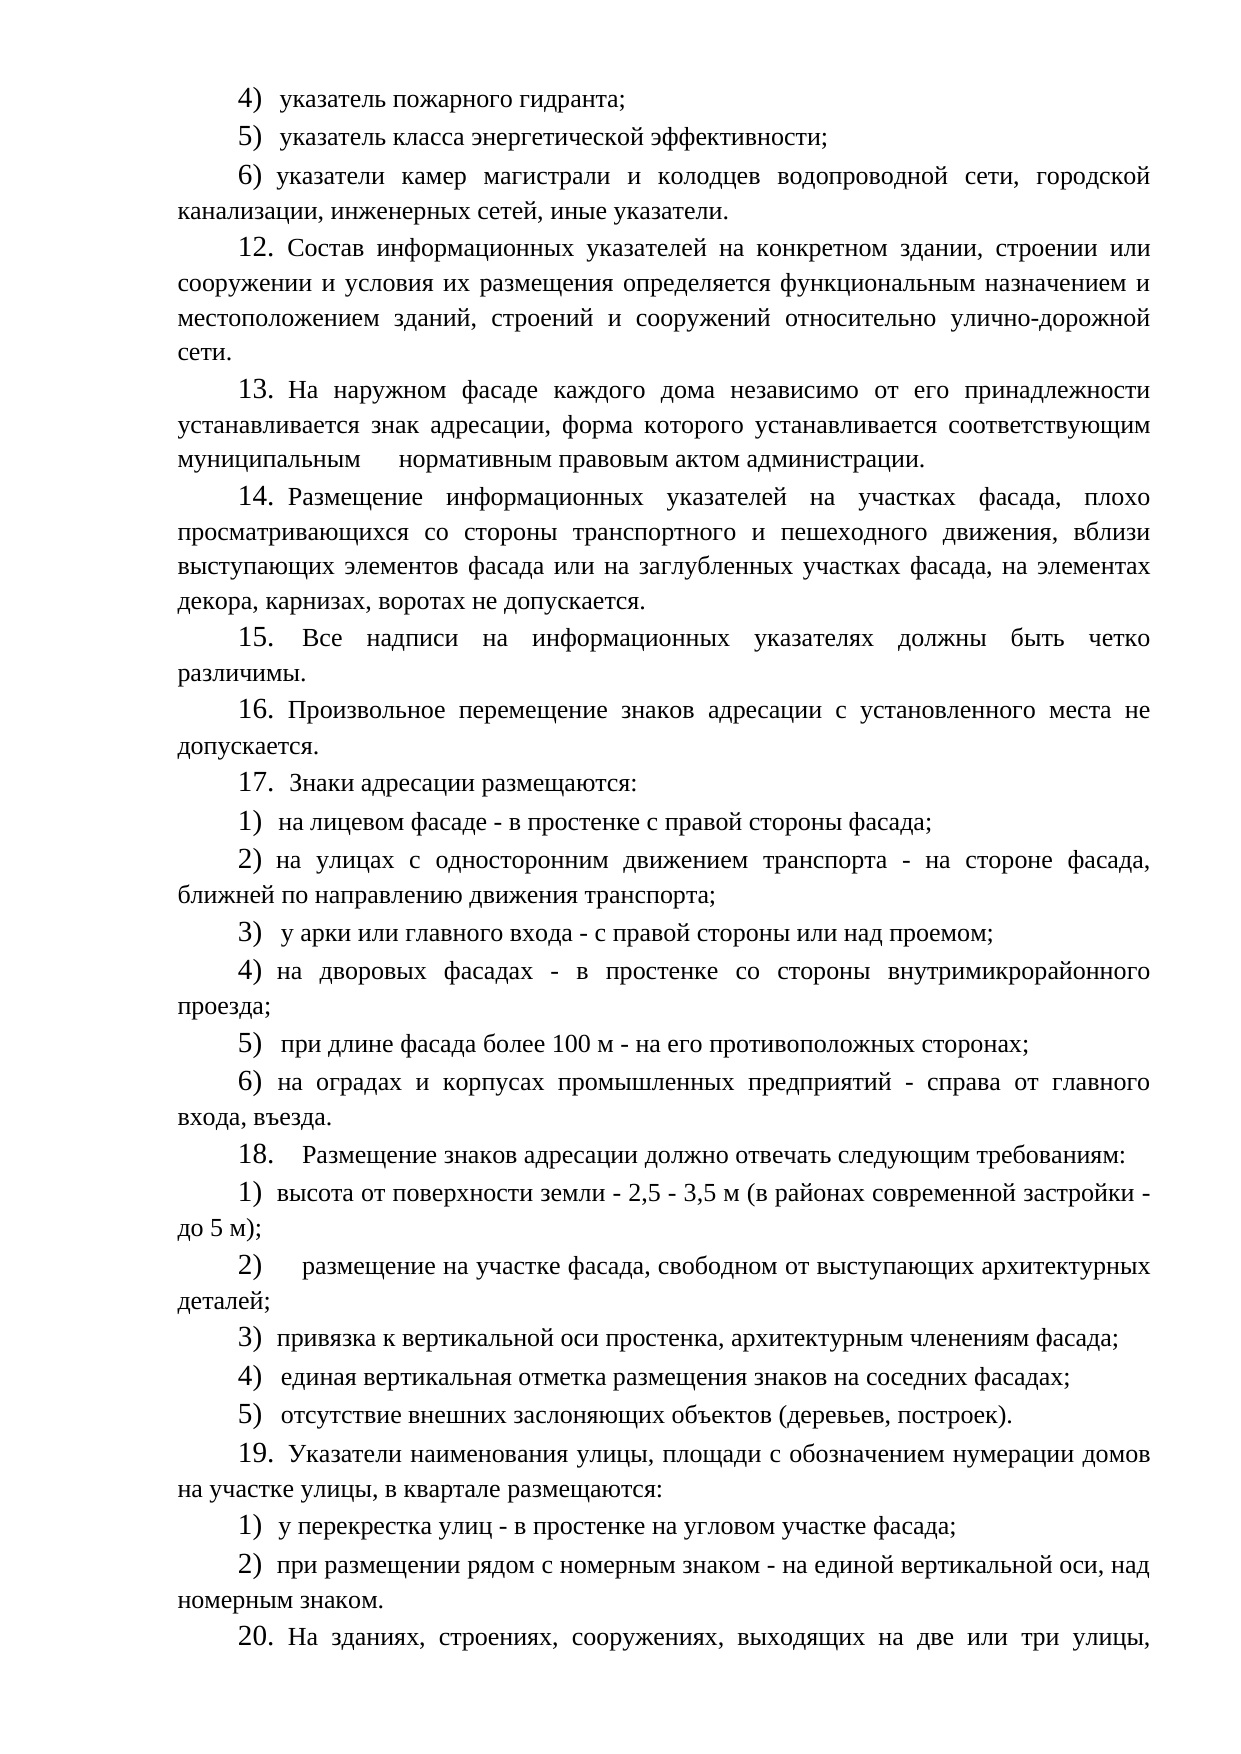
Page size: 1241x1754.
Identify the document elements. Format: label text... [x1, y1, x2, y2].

list у перекрестка улиц - в простенке на угловом участке фасада; [177, 1507, 1152, 1541]
list Произвольное перемещение знаков адресации с установленного места не допускается. [177, 692, 1152, 760]
list Состав информационных указателей на конкретном здании, строении или сооружении и условия их размещения определяется функциональным назначением и местоположением зданий, строений и сооружений относительно улично-дорожной сети. [177, 229, 1152, 366]
list На наружном фасаде каждого дома независимо от его принадлежности устанавливается знак адресации, форма которого устанавливается соответствующим муниципальным нормативным правовым актом администрации. [177, 371, 1152, 473]
list на лицевом фасаде - в простенке с правой стороны фасада; [177, 803, 1152, 836]
list Размещение знаков адресации должно отвечать следующим требованиям: [177, 1136, 1152, 1169]
list у арки или главного входа - с правой стороны или над проемом; [177, 914, 1152, 947]
list при размещении рядом с номерным знаком - на единой вертикальной оси, над номерным знаком. [177, 1546, 1152, 1614]
list указатели камер магистрали и колодцев водопроводной сети, городской канализации, инженерных сетей, иные указатели. [177, 157, 1152, 225]
list привязка к вертикальной оси простенка, архитектурным членениям фасада; [177, 1319, 1152, 1353]
list отсутствие внешних заслоняющих объектов (деревьев, построек). [177, 1396, 1152, 1430]
list размещение на участке фасада, свободном от выступающих архитектурных деталей; [177, 1247, 1152, 1315]
list высота от поверхности земли - 2,5 - 3,5 м (в районах современной застройки - до 5 м); [177, 1174, 1152, 1242]
list указатель класса энергетической эффективности; [177, 118, 1152, 152]
list единая вертикальная отметка размещения знаков на соседних фасадах; [177, 1358, 1152, 1391]
list на оградах и корпусах промышленных предприятий - справа от главного входа, въезда. [177, 1063, 1152, 1131]
list на улицах с односторонним движением транспорта - на стороне фасада, ближней по направлению движения транспорта; [177, 841, 1152, 909]
list Размещение информационных указателей на участках фасада, плохо просматривающихся со стороны транспортного и пешеходного движения, вблизи выступающих элементов фасада или на заглубленных участках фасада, на элементах декора, карнизах, воротах не допускается. [177, 478, 1152, 615]
list Знаки адресации размещаются: [177, 764, 1152, 798]
list Указатели наименования улицы, площади с обозначением нумерации домов на участке улицы, в квартале размещаются: [177, 1435, 1152, 1503]
list при длине фасада более 100 м - на его противоположных сторонах; [177, 1025, 1152, 1058]
list Все надписи на информационных указателях должны быть четко различимы. [177, 619, 1152, 687]
list указатель пожарного гидранта; [177, 80, 1152, 113]
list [177, 1618, 1152, 1652]
list на дворовых фасадах - в простенке со стороны внутримикрорайонного проезда; [177, 952, 1152, 1020]
